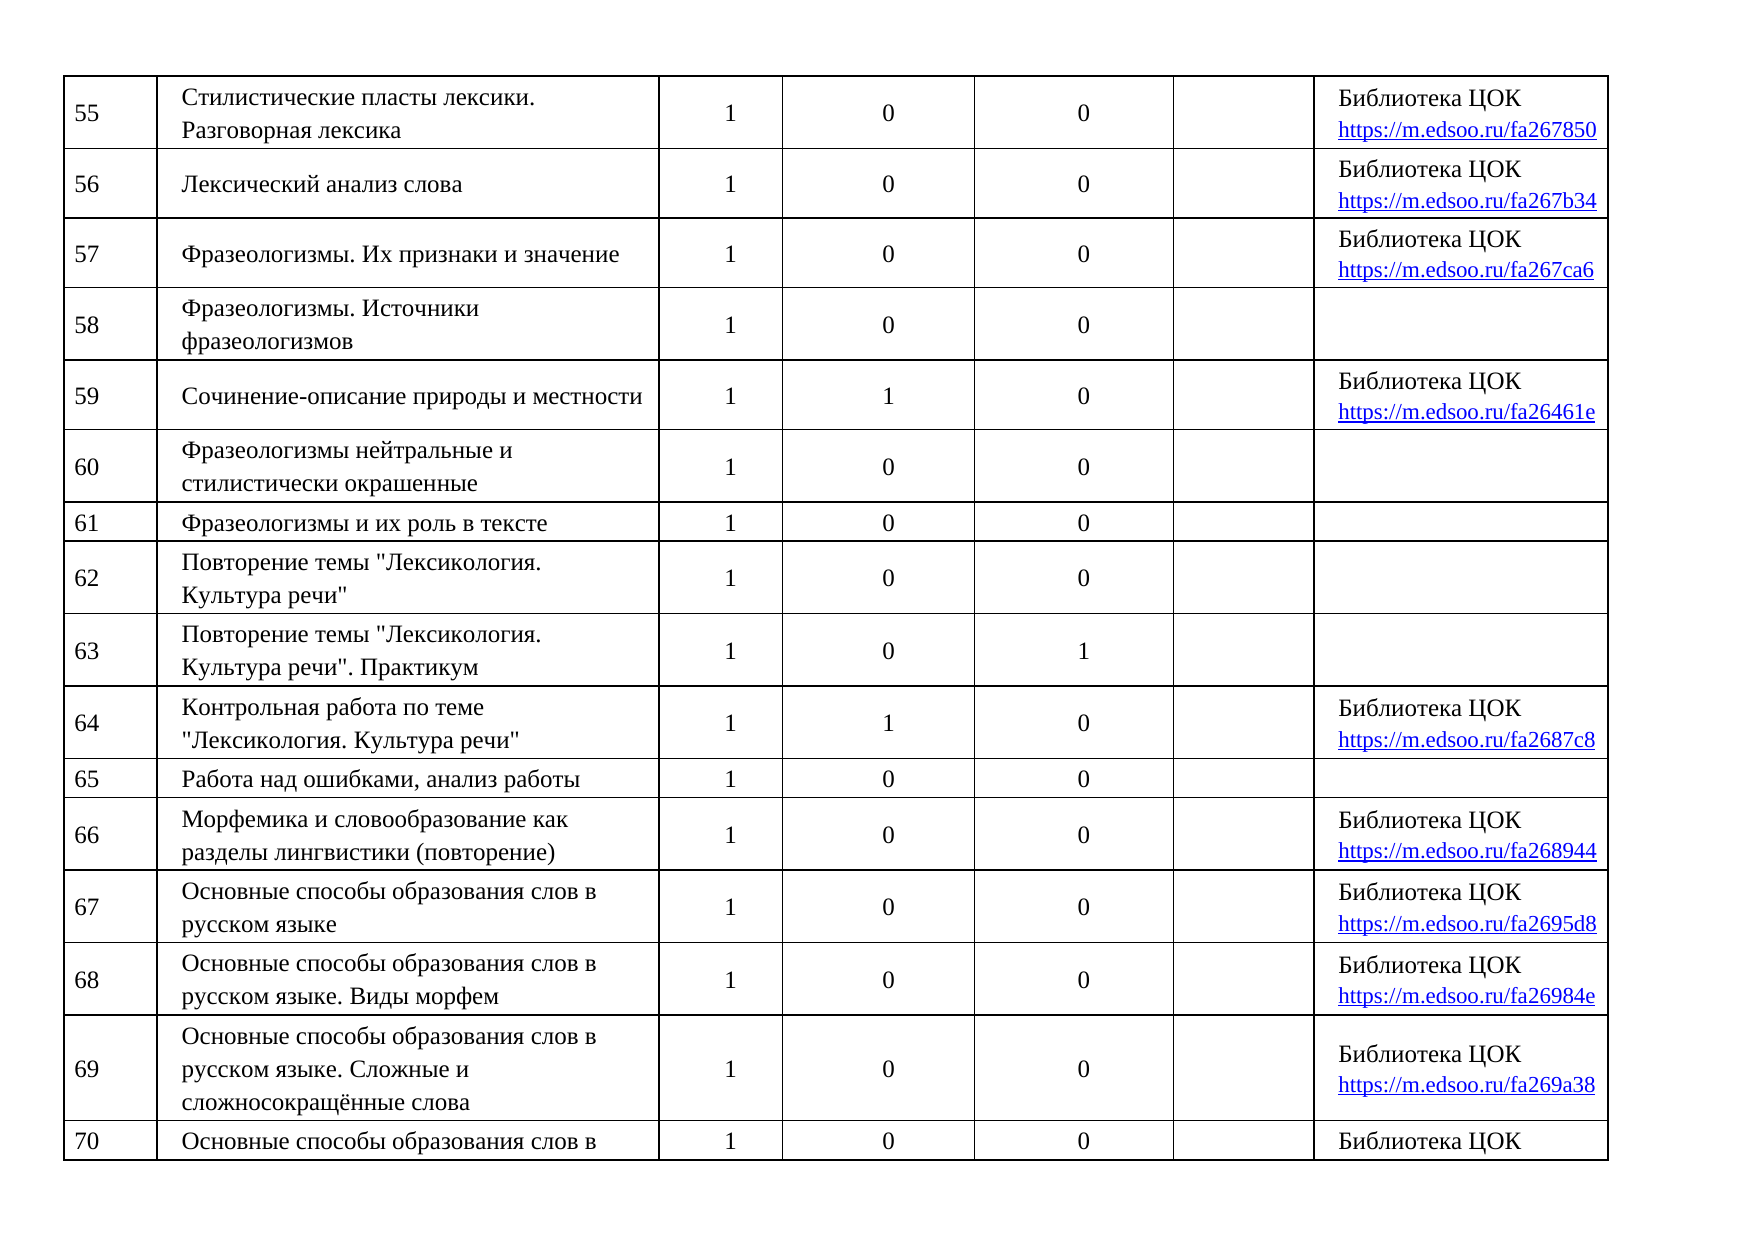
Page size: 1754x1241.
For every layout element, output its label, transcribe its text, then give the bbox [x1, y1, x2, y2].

table_cell Основные способы образования слов в русском языке. Сложные и сложносокращённые слова [158, 1016, 658, 1119]
table_cell Библиотека ЦОК https://m.edsoo.ru/fa26461e [1315, 361, 1607, 428]
table_cell 1 [975, 614, 1173, 685]
table_cell 60 [65, 430, 156, 501]
table_cell 0 [975, 288, 1173, 359]
table_cell Библиотека ЦОК https://m.edsoo.ru/fa268944 [1315, 798, 1607, 869]
table_cell Фразеологизмы нейтральные и стилистически окрашенные [158, 430, 658, 501]
table_cell Контрольная работа по теме "Лексикология. Культура речи" [158, 687, 658, 757]
table_cell 0 [975, 542, 1173, 613]
table_cell 0 [783, 871, 974, 942]
table_cell 1 [660, 430, 782, 501]
table_cell 0 [975, 759, 1173, 797]
table_cell 1 [783, 687, 974, 757]
table_cell 58 [65, 288, 156, 359]
table_cell 1 [660, 1016, 782, 1119]
table_cell [1315, 542, 1607, 613]
table_cell [1174, 798, 1313, 869]
table_cell Работа над ошибками, анализ работы [158, 759, 658, 797]
table_cell 57 [65, 219, 156, 287]
table_cell Фразеологизмы и их роль в тексте [158, 503, 658, 540]
table_cell [1315, 503, 1607, 540]
table_cell 0 [783, 1016, 974, 1119]
table_cell 1 [660, 288, 782, 359]
table_cell 68 [65, 943, 156, 1014]
table_cell [1315, 430, 1607, 501]
table_cell 0 [975, 871, 1173, 942]
table_cell 1 [660, 149, 782, 217]
table_cell 0 [783, 77, 974, 147]
table_cell 0 [783, 943, 974, 1014]
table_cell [158, 1121, 658, 1159]
table_cell 1 [660, 503, 782, 540]
table_cell 0 [975, 77, 1173, 147]
table_cell [1174, 759, 1313, 797]
table_cell 0 [975, 1016, 1173, 1119]
table_cell 0 [975, 503, 1173, 540]
table_cell Библиотека ЦОК https://m.edsoo.ru/fa267850 [1315, 77, 1607, 147]
table_cell 64 [65, 687, 156, 757]
table_cell 59 [65, 361, 156, 428]
table_cell Морфемика и словообразование как разделы лингвистики (повторение) [158, 798, 658, 869]
table_cell 0 [975, 687, 1173, 757]
table_cell [1174, 430, 1313, 501]
table_cell [1315, 288, 1607, 359]
table_cell 0 [783, 503, 974, 540]
table_cell Лексический анализ слова [158, 149, 658, 217]
table_cell [1174, 542, 1313, 613]
table_cell Фразеологизмы. Их признаки и значение [158, 219, 658, 287]
table_cell [1315, 759, 1607, 797]
table_cell [1174, 149, 1313, 217]
table_cell Фразеологизмы. Источники фразеологизмов [158, 288, 658, 359]
table_cell 0 [975, 430, 1173, 501]
table_cell 0 [975, 943, 1173, 1014]
table_cell 1 [660, 77, 782, 147]
table_cell Библиотека ЦОК https://m.edsoo.ru/fa269a38 [1315, 1016, 1607, 1119]
table_cell 0 [975, 361, 1173, 428]
table_cell [1174, 687, 1313, 757]
table_cell 0 [975, 219, 1173, 287]
table_cell [1174, 1121, 1313, 1159]
table_cell Сочинение-описание природы и местности [158, 361, 658, 428]
table_cell 67 [65, 871, 156, 942]
table_cell 1 [660, 542, 782, 613]
table_cell 55 [65, 77, 156, 147]
table_cell 1 [660, 614, 782, 685]
table_cell [1174, 1016, 1313, 1119]
table_cell Библиотека ЦОК https://m.edsoo.ru/fa26984e [1315, 943, 1607, 1014]
table_cell Библиотека ЦОК https://m.edsoo.ru/fa2695d8 [1315, 871, 1607, 942]
table_cell 1 [660, 361, 782, 428]
table_cell 1 [783, 361, 974, 428]
table_cell 0 [975, 1121, 1173, 1159]
table_cell 1 [660, 798, 782, 869]
table_cell 0 [975, 798, 1173, 869]
table_cell [1174, 288, 1313, 359]
table_cell 0 [783, 219, 974, 287]
table_cell 56 [65, 149, 156, 217]
table_cell 1 [660, 871, 782, 942]
table_cell Библиотека ЦОК https://m.edsoo.ru/fa2687c8 [1315, 687, 1607, 757]
table_cell 0 [783, 288, 974, 359]
table_cell 62 [65, 542, 156, 613]
table_cell 69 [65, 1016, 156, 1119]
table_cell [1174, 871, 1313, 942]
table_cell 0 [783, 798, 974, 869]
table_cell 1 [660, 943, 782, 1014]
table_cell 0 [783, 542, 974, 613]
table_cell [1174, 77, 1313, 147]
table_cell Основные способы образования слов в русском языке [158, 871, 658, 942]
table_cell 1 [660, 759, 782, 797]
table_cell 61 [65, 503, 156, 540]
table_cell 70 [65, 1121, 156, 1159]
table_cell 65 [65, 759, 156, 797]
table_cell [1174, 614, 1313, 685]
table_cell [1315, 614, 1607, 685]
table_cell 0 [783, 149, 974, 217]
table_cell 0 [783, 1121, 974, 1159]
table_cell Стилистические пласты лексики. Разговорная лексика [158, 77, 658, 147]
table_cell [1174, 219, 1313, 287]
table_cell 0 [783, 614, 974, 685]
table_cell 66 [65, 798, 156, 869]
table_cell 0 [975, 149, 1173, 217]
table_cell [1174, 503, 1313, 540]
table_cell Библиотека ЦОК https://m.edsoo.ru/fa267b34 [1315, 149, 1607, 217]
table_cell 0 [783, 430, 974, 501]
table_cell 1 [660, 1121, 782, 1159]
table_cell 1 [660, 219, 782, 287]
table_cell Основные способы образования слов в русском языке. Виды морфем [158, 943, 658, 1014]
table_cell 0 [783, 759, 974, 797]
table_cell Повторение темы "Лексикология. Культура речи". Практикум [158, 614, 658, 685]
table_cell Повторение темы "Лексикология. Культура речи" [158, 542, 658, 613]
table_cell 1 [660, 687, 782, 757]
table_cell 63 [65, 614, 156, 685]
table_cell Библиотека ЦОК https://m.edsoo.ru/fa267ca6 [1315, 219, 1607, 287]
table_cell [1174, 361, 1313, 428]
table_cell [1315, 1121, 1607, 1159]
table_cell [1174, 943, 1313, 1014]
